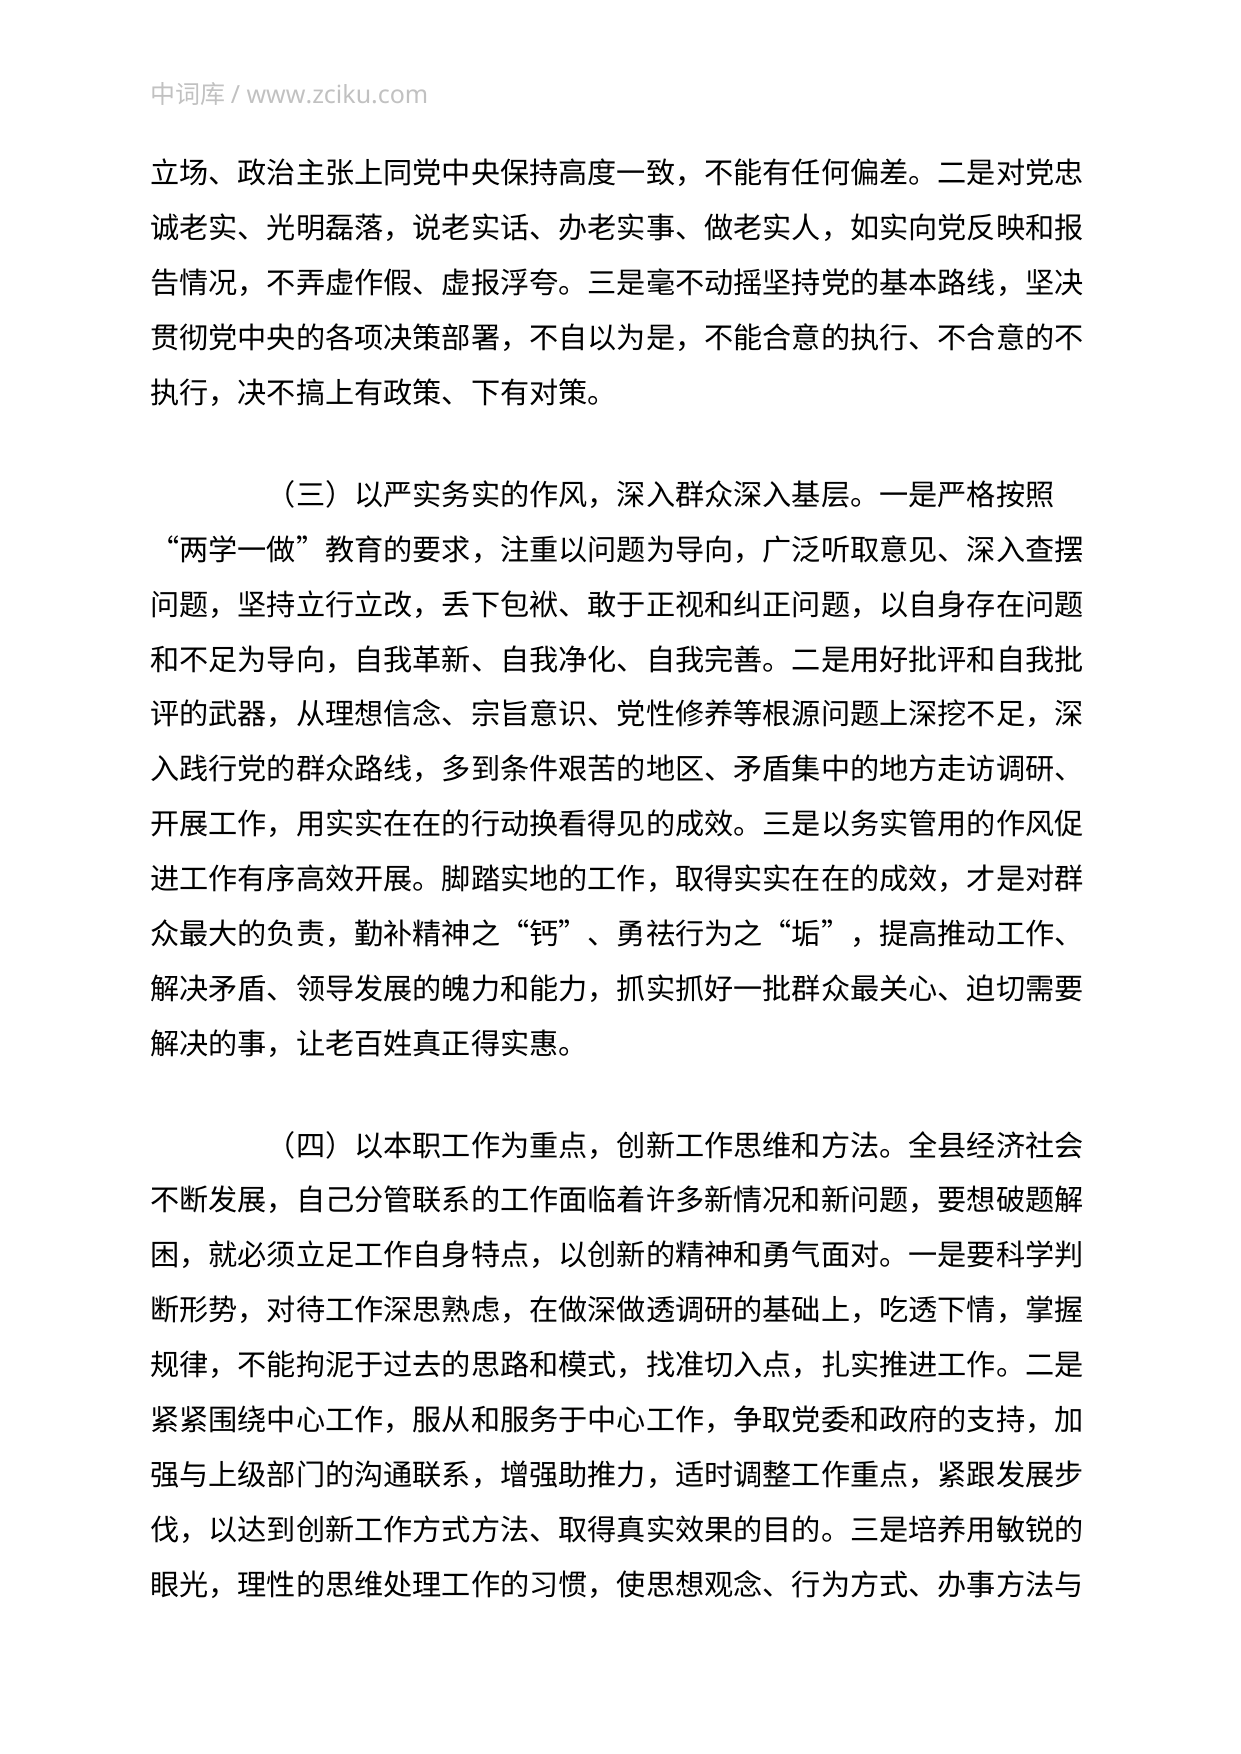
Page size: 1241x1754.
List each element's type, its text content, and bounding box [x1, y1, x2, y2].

text （三）以严实务实的作风，深入群众深入基层。一是严格按照“两学一做”教育的要求，注重以问题为导向，广泛听取意见、深入查摆问题，坚持立行立改，丢下包袱、敢于正视和纠正问题，以自身存在问题和不足为导向，自我革新、自我净化、自我完善。二是用好批评和自我批评的武器，从理想信念、宗旨意识、党性修养等根源问题上深挖不足，深入践行党的群众路线，多到条件艰苦的地区、矛盾集中的地方走访调研、开展工作，用实实在在的行动换看得见的成效。三是以务实管用的作风促进工作有序高效开展。脚踏实地的工作，取得实实在在的成效，才是对群众最大的负责，勤补精神之“钙”、勇祛行为之“垢”，提高推动工作、解决矛盾、领导发展的魄力和能力，抓实抓好一批群众最关心、迫切需要解决的事，让老百姓真正得实惠。 [150, 471, 1090, 1063]
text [150, 1122, 1090, 1603]
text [150, 150, 1090, 412]
